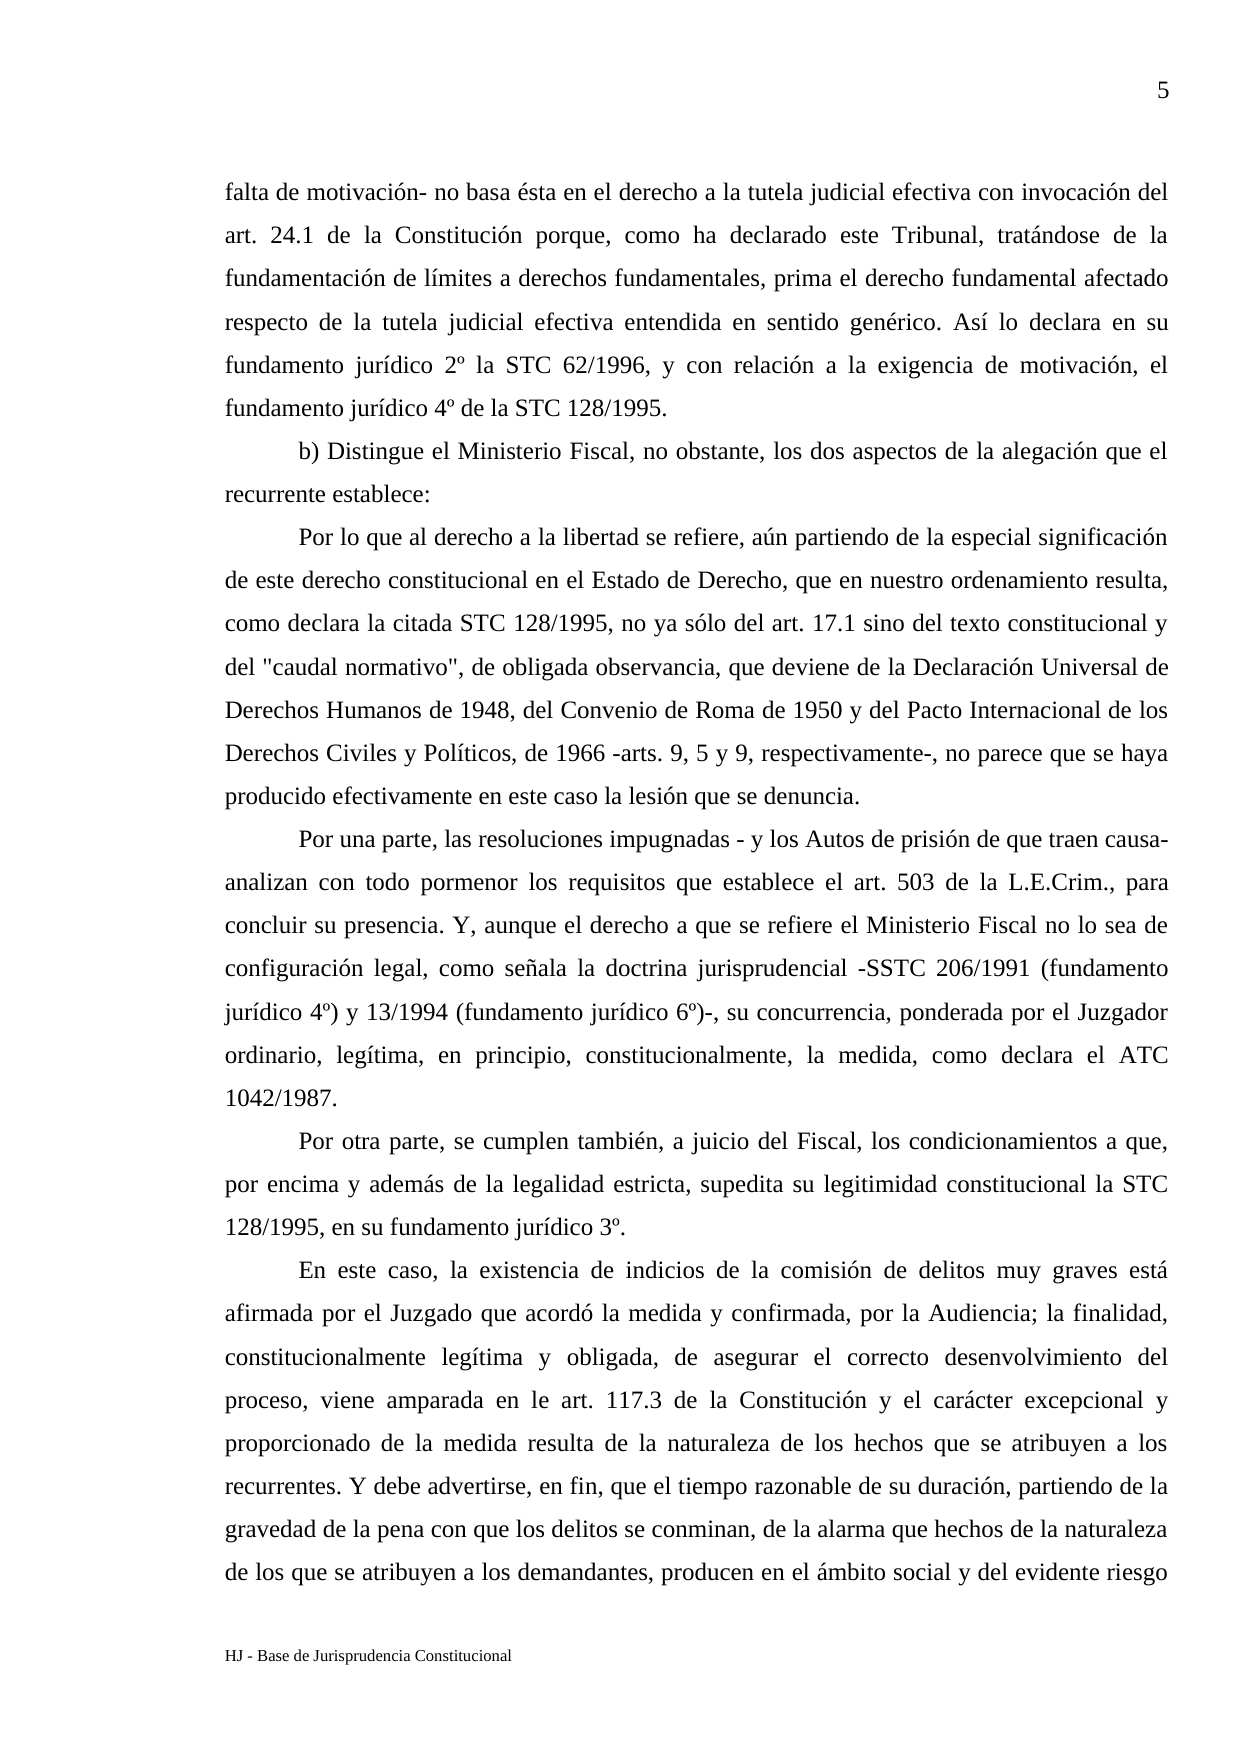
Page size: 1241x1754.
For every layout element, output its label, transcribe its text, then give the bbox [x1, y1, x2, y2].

text Por una parte, las resoluciones impugnadas - y los Autos de prisión de que traen causa- analizan con todo pormenor los requisitos que establece el art. 503 de la L.E.Crim., para concluir su presencia. Y, aunque el derecho a que se refiere el Ministerio Fiscal no lo sea de configuración legal, como señala la doctrina jurisprudencial -SSTC 206/1991 (fundamento jurídico 4º) y 13/1994 (fundamento jurídico 6º)-, su concurrencia, ponderada por el Juzgador ordinario, legítima, en principio, constitucionalmente, la medida, como declara el ATC 1042/1987. [224, 824, 1169, 1112]
text Por lo que al derecho a la libertad se refiere, aún partiendo de la especial significación de este derecho constitucional en el Estado de Derecho, que en nuestro ordenamiento resulta, como declara la citada STC 128/1995, no ya sólo del art. 17.1 sino del texto constitucional y del "caudal normativo", de obligada observancia, que deviene de la Declaración Universal de Derechos Humanos de 1948, del Convenio de Roma de 1950 y del Pacto Internacional de los Derechos Civiles y Políticos, de 1966 -arts. 9, 5 y 9, respectivamente-, no parece que se haya producido efectivamente en este caso la lesión que se denuncia. [224, 522, 1169, 810]
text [224, 177, 1169, 422]
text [224, 1255, 1169, 1586]
text Por otra parte, se cumplen también, a juicio del Fiscal, los condicionamientos a que, por encima y además de la legalidad estricta, supedita su legitimidad constitucional la STC 128/1995, en su fundamento jurídico 3º. [224, 1126, 1169, 1241]
text b) Distingue el Ministerio Fiscal, no obstante, los dos aspectos de la alegación que el recurrente establece: [224, 436, 1169, 508]
